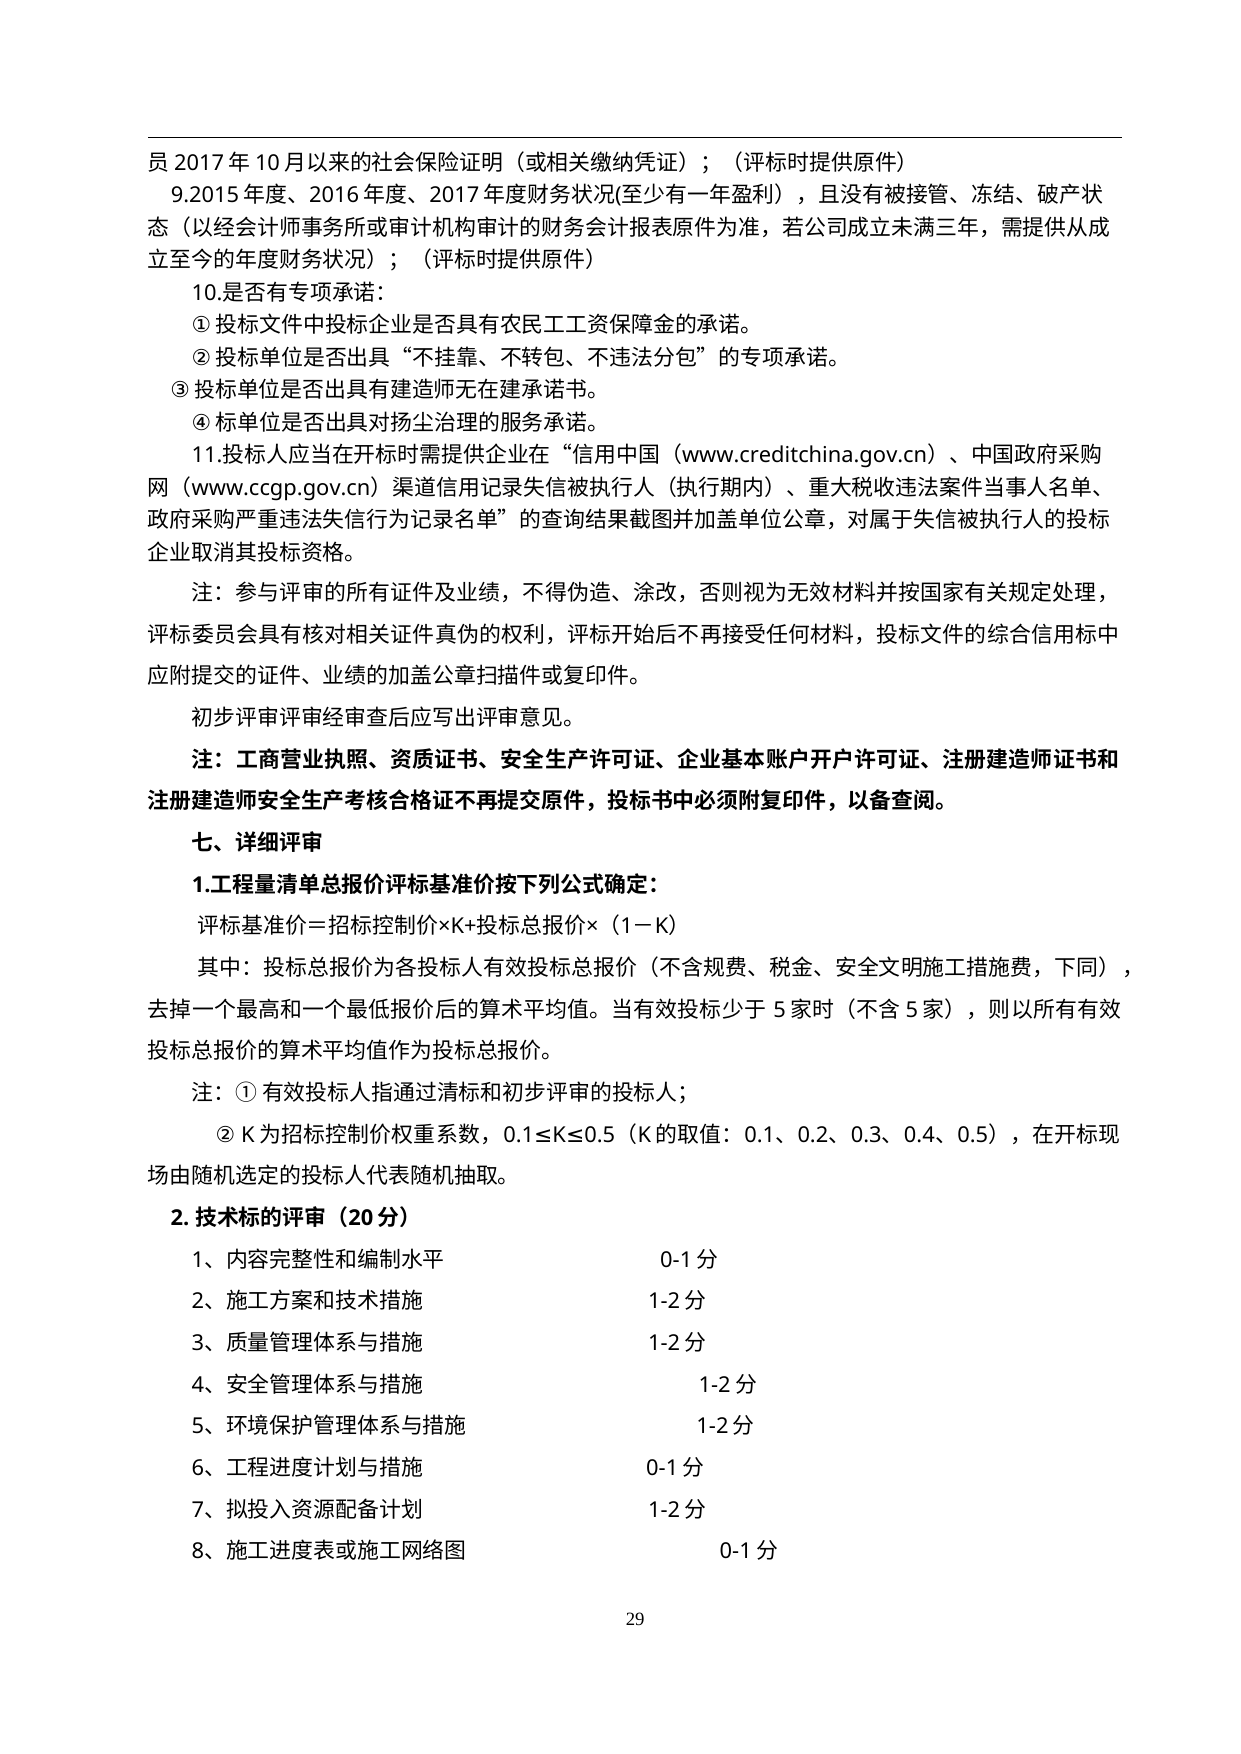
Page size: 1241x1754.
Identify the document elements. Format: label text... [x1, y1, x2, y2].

text 2. 技术标的评审（20分） [148, 1192, 1122, 1234]
text 注：① 有效投标人指通过清标和初步评审的投标人； [148, 1067, 1122, 1109]
text 其中：投标总报价为各投标人有效投标总报价（不含规费、税金、安全文明施工措施费，下同），去掉一个最高和一个最低报价后的算术平均值。当有效投标少于5家时（不含5家），则以所有有效投标总报价的算术平均值作为投标总报价。 [148, 942, 1122, 1067]
text 5、环境保护管理体系与措施 1-2分 [148, 1400, 1122, 1442]
text 1、内容完整性和编制水平 0-1分 [148, 1234, 1122, 1275]
text 注：参与评审的所有证件及业绩，不得伪造、涂改，否则视为无效材料并按国家有关规定处理，评标委员会具有核对相关证件真伪的权利，评标开始后不再接受任何材料，投标文件的综合信用标中应附提交的证件、业绩的加盖公章扫描件或复印件。 [148, 567, 1122, 692]
text 3、质量管理体系与措施 1-2分 [148, 1317, 1122, 1359]
text 11.投标人应当在开标时需提供企业在“信用中国（www.creditchina.gov.cn）、中国政府采购网（www.ccgp.gov.cn）渠道信用记录失信被执行人（执行期内）、重大税收违法案件当事人名单、政府采购严重违法失信行为记录名单”的查询结果截图并加盖单位公章，对属于失信被执行人的投标企业取消其投标资格。 [148, 437, 1122, 567]
text 七、详细评审 [148, 817, 1122, 859]
text 7、拟投入资源配备计划 1-2分 [148, 1484, 1122, 1525]
text 10.是否有专项承诺： [148, 274, 1122, 307]
text ④标单位是否出具对扬尘治理的服务承诺。 [148, 404, 1122, 437]
text ③投标单位是否出具有建造师无在建承诺书。 [148, 372, 1122, 404]
text ② K为招标控制价权重系数，0.1≤K≤0.5（K的取值：0.1、0.2、0.3、0.4、0.5），在开标现场由随机选定的投标人代表随机抽取。 [148, 1109, 1122, 1192]
text 9.2015年度、2016年度、2017年度财务状况(至少有一年盈利），且没有被接管、冻结、破产状态（以经会计师事务所或审计机构审计的财务会计报表原件为准，若公司成立未满三年，需提供从成立至今的年度财务状况）；（评标时提供原件） [148, 177, 1122, 274]
text 4、安全管理体系与措施 1-2分 [148, 1359, 1122, 1400]
text 6、工程进度计划与措施 0-1分 [148, 1442, 1122, 1484]
text 8、施工进度表或施工网络图 0-1分 [148, 1525, 1122, 1567]
text 1.工程量清单总报价评标基准价按下列公式确定： [148, 859, 1122, 900]
text ①投标文件中投标企业是否具有农民工工资保障金的承诺。 [148, 307, 1122, 339]
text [148, 144, 1122, 177]
text 注：工商营业执照、资质证书、安全生产许可证、企业基本账户开户许可证、注册建造师证书和注册建造师安全生产考核合格证不再提交原件，投标书中必须附复印件，以备查阅。 [148, 734, 1122, 817]
text 评标基准价＝招标控制价×K+投标总报价×（1－K） [148, 900, 1122, 942]
text ②投标单位是否出具“不挂靠、不转包、不违法分包”的专项承诺。 [148, 339, 1122, 372]
text 2、施工方案和技术措施 1-2分 [148, 1275, 1122, 1317]
text 初步评审评审经审查后应写出评审意见。 [148, 692, 1122, 734]
